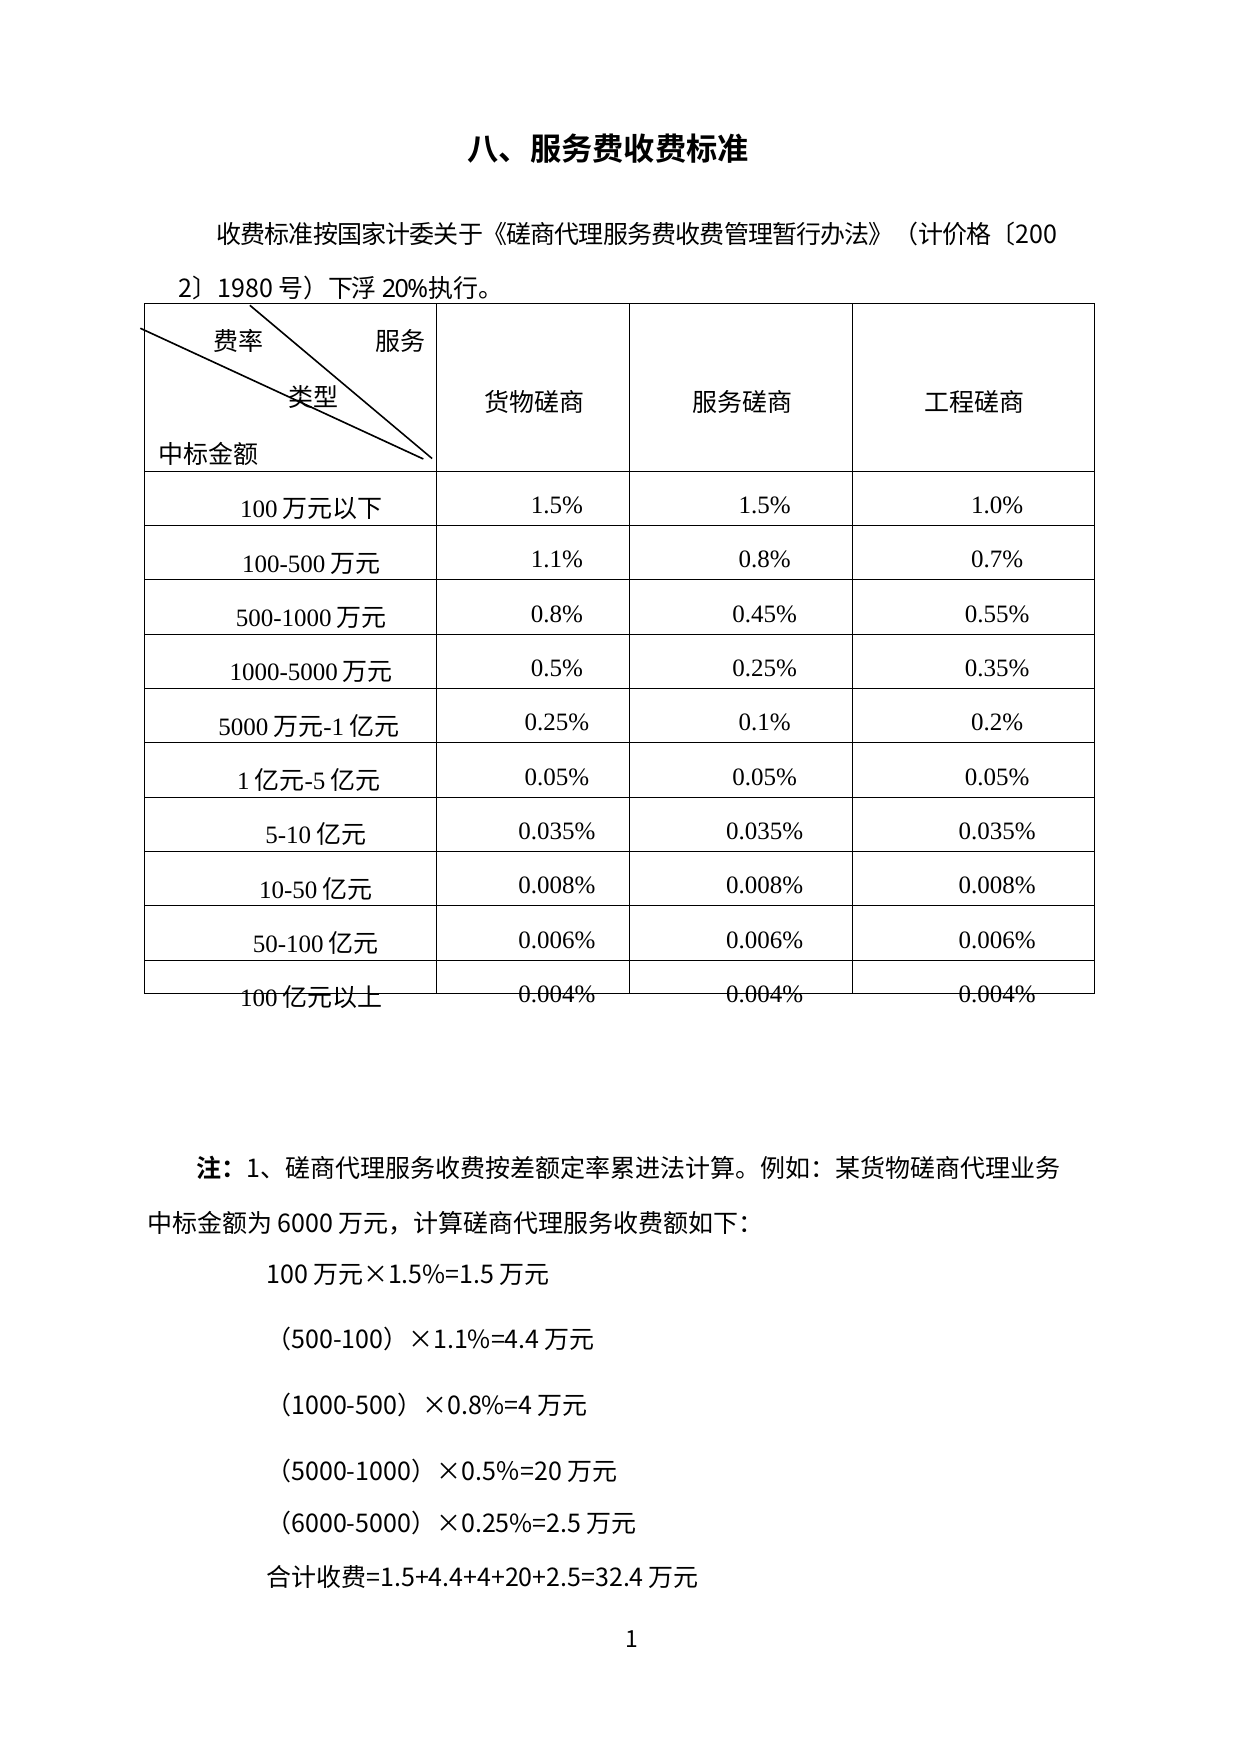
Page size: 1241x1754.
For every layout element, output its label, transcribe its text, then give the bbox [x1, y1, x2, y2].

text （500-100）×1.1%=4.4万元 [266, 1319, 1157, 1356]
text 100万元×1.5%=1.5万元 [266, 1258, 1157, 1290]
text （1000-500）×0.8%=4万元 [266, 1385, 1157, 1422]
subtitle 八、服务费收费标准 [103, 124, 1112, 169]
text （5000-1000）×0.5％=20万元 [266, 1451, 1157, 1487]
text （6000-5000）×0.25%=2.5万元 [266, 1504, 1157, 1540]
text 合计收费=1.5+4.4+4+20+2.5=32.4万元 [266, 1557, 1157, 1593]
text 注：1、磋商代理服务收费按差额定率累进法计算。例如：某货物磋商代理业务中标金额为6000万元，计算磋商代理服务收费额如下： [147, 1149, 1084, 1240]
text 收费标准按国家计委关于《磋商代理服务费收费管理暂行办法》（计价格〔2002〕1980号）下浮20%执行。 [179, 214, 1095, 303]
